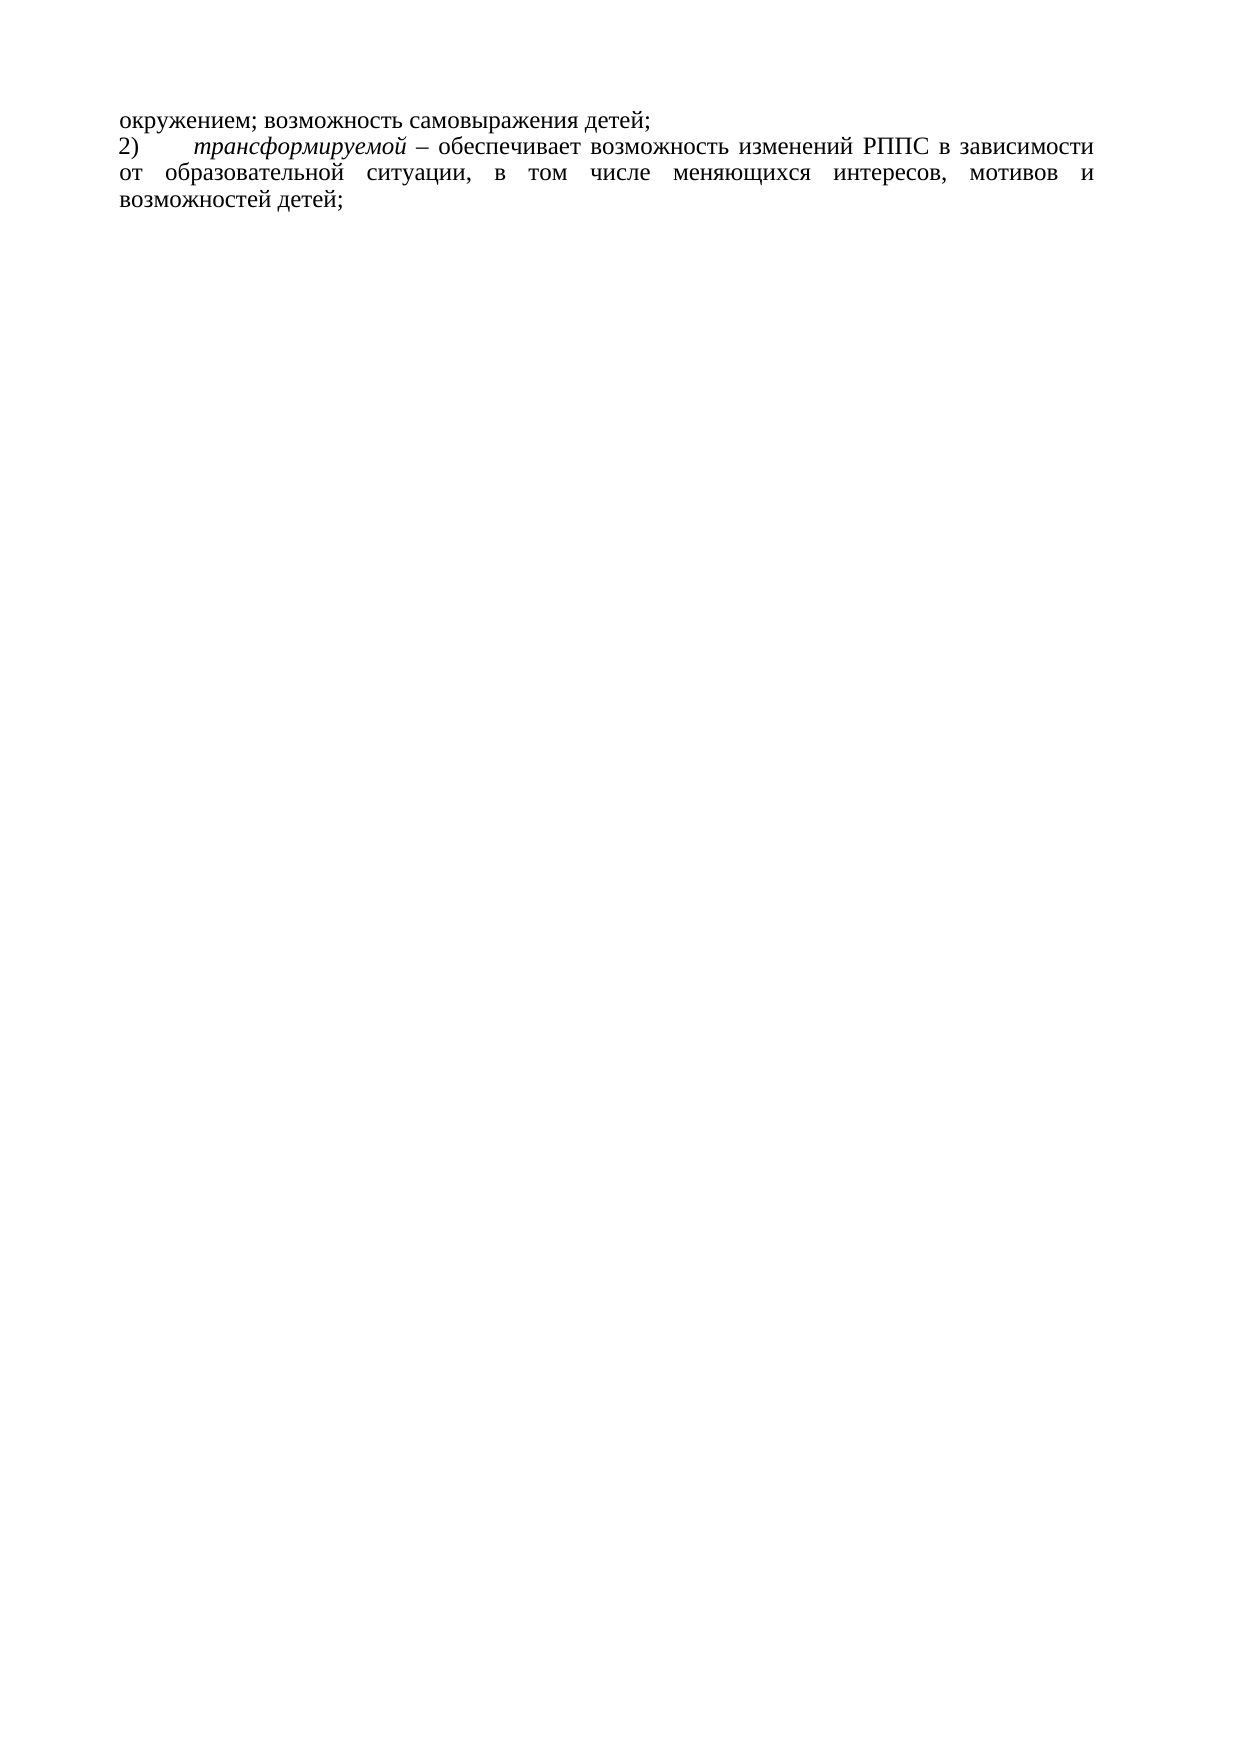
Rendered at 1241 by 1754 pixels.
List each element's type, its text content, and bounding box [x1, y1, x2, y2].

list трансформируемой – обеспечивает возможность изменений РППС в зависимости от образовательной ситуации, в том числе меняющихся интересов, мотивов и возможностей детей; [118, 134, 1095, 212]
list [118, 106, 1096, 133]
